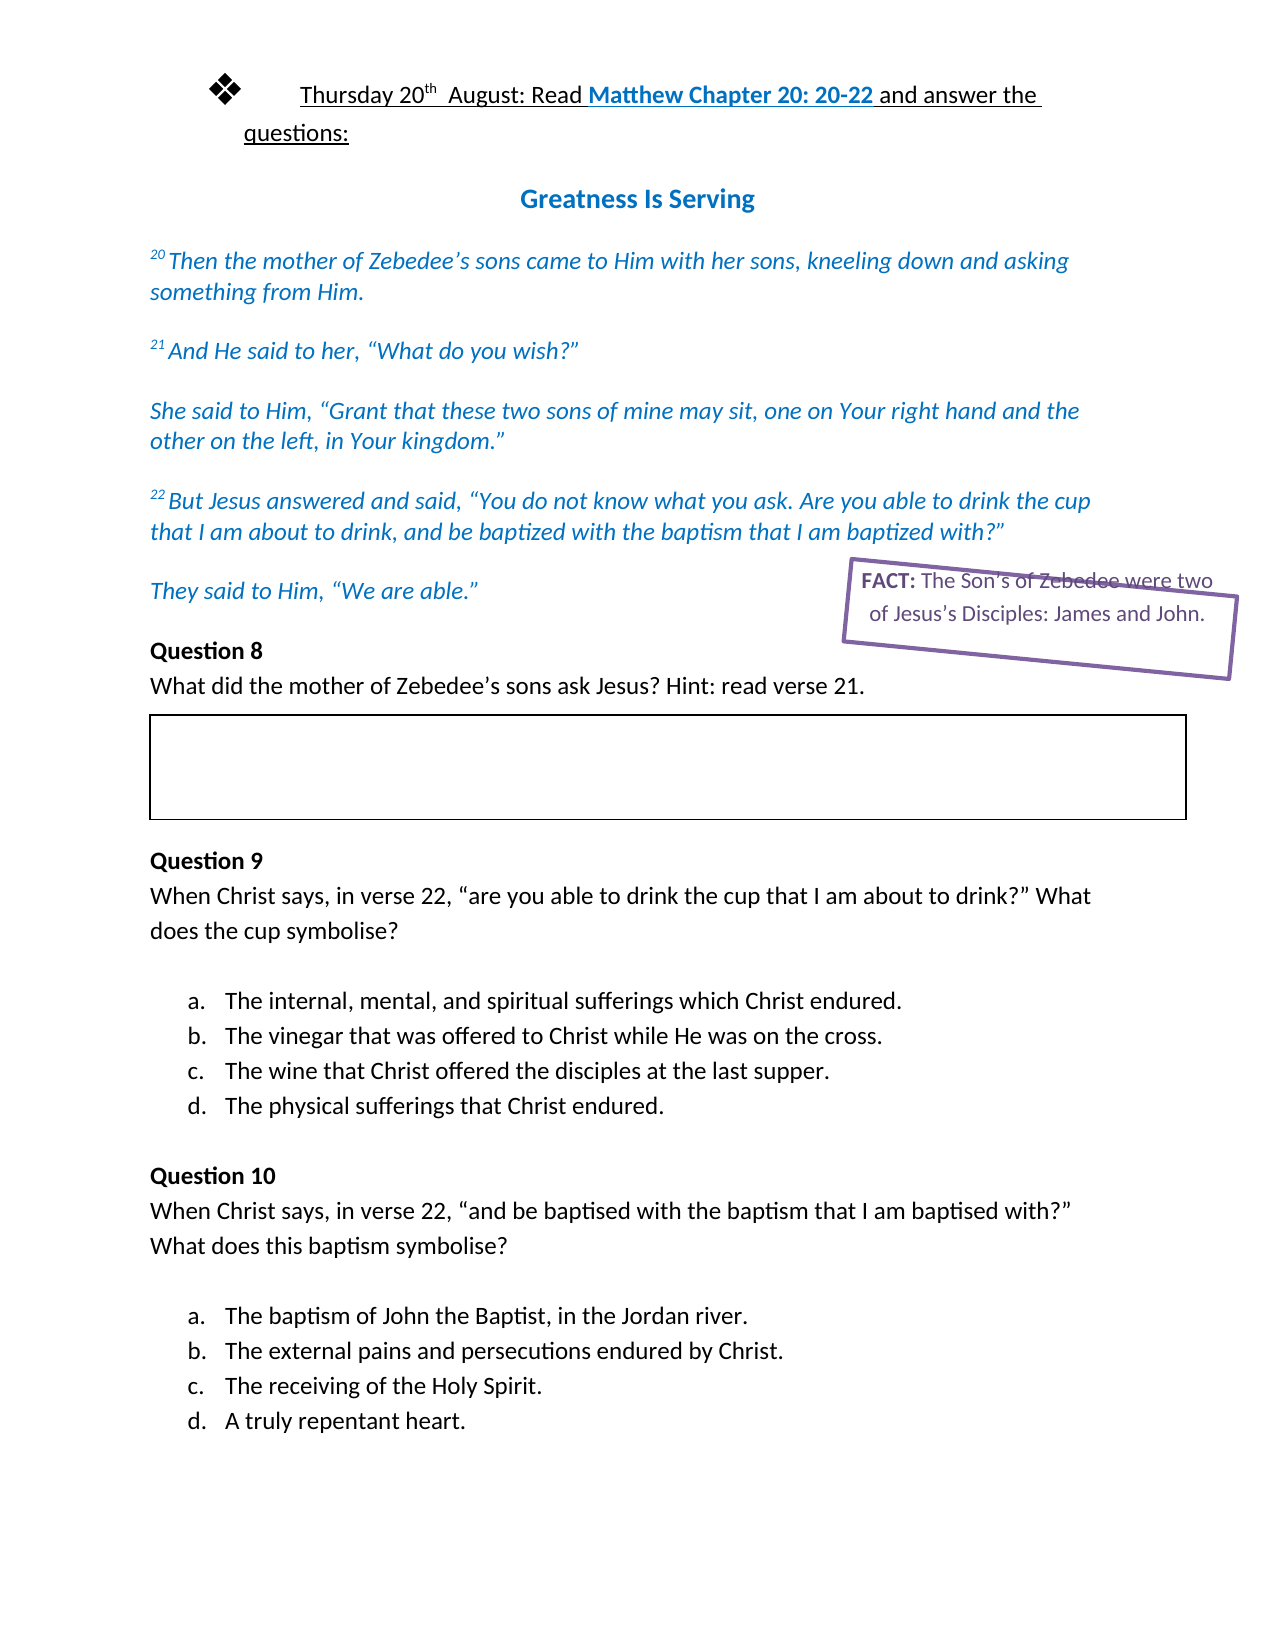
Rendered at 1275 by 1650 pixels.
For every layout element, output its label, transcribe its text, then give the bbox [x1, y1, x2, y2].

text 20 Then the mother of Zebedee’s sons came to Him with her sons, kneeling down and asking something from Him. [150, 245, 1125, 306]
text 22 But Jesus answered and said, “You do not know what you ask. Are you able to drink the cup that I am about to drink, and be baptized with the baptism that I am baptized with?” [150, 485, 1125, 546]
text They said to Him, “We are able.” [150, 575, 847, 606]
list The receiving of the Holy Spirit. [187, 1370, 1125, 1401]
text Question 10 [150, 1160, 1125, 1191]
list The internal, mental, and spiritual sufferings which Christ endured. [187, 985, 1125, 1016]
list The baptism of John the Baptist, in the Jordan river. [187, 1300, 1125, 1331]
list A truly repentant heart. [187, 1405, 1125, 1436]
list The wine that Christ offered the disciples at the last supper. [187, 1055, 1125, 1086]
text What did the mother of Zebedee’s sons ask Jesus? Hint: read verse 21. [150, 670, 1125, 701]
list Thursday 20th August: Read Matthew Chapter 20: 20-22 and answer the questions: [206, 75, 1125, 148]
text She said to Him, “Grant that these two sons of mine may sit, one on Your right hand and the other on the left, in Your kingdom.” [150, 395, 1125, 456]
list The vinegar that was offered to Christ while He was on the cross. [187, 1020, 1125, 1051]
text When Christ says, in verse 22, “and be baptised with the baptism that I am baptised with?” What does this baptism symbolise? [150, 1195, 1125, 1261]
text When Christ says, in verse 22, “are you able to drink the cup that I am about to drink?” What does the cup symbolise? [150, 880, 1125, 946]
subtitle Greatness Is Serving [150, 182, 1125, 216]
text 21 And He said to her, “What do you wish?” [150, 335, 1125, 366]
list The physical sufferings that Christ endured. [187, 1090, 1125, 1121]
text Question 9 [150, 845, 1125, 876]
list The external pains and persecutions endured by Christ. [187, 1335, 1125, 1366]
text Question 8 [150, 635, 1064, 666]
